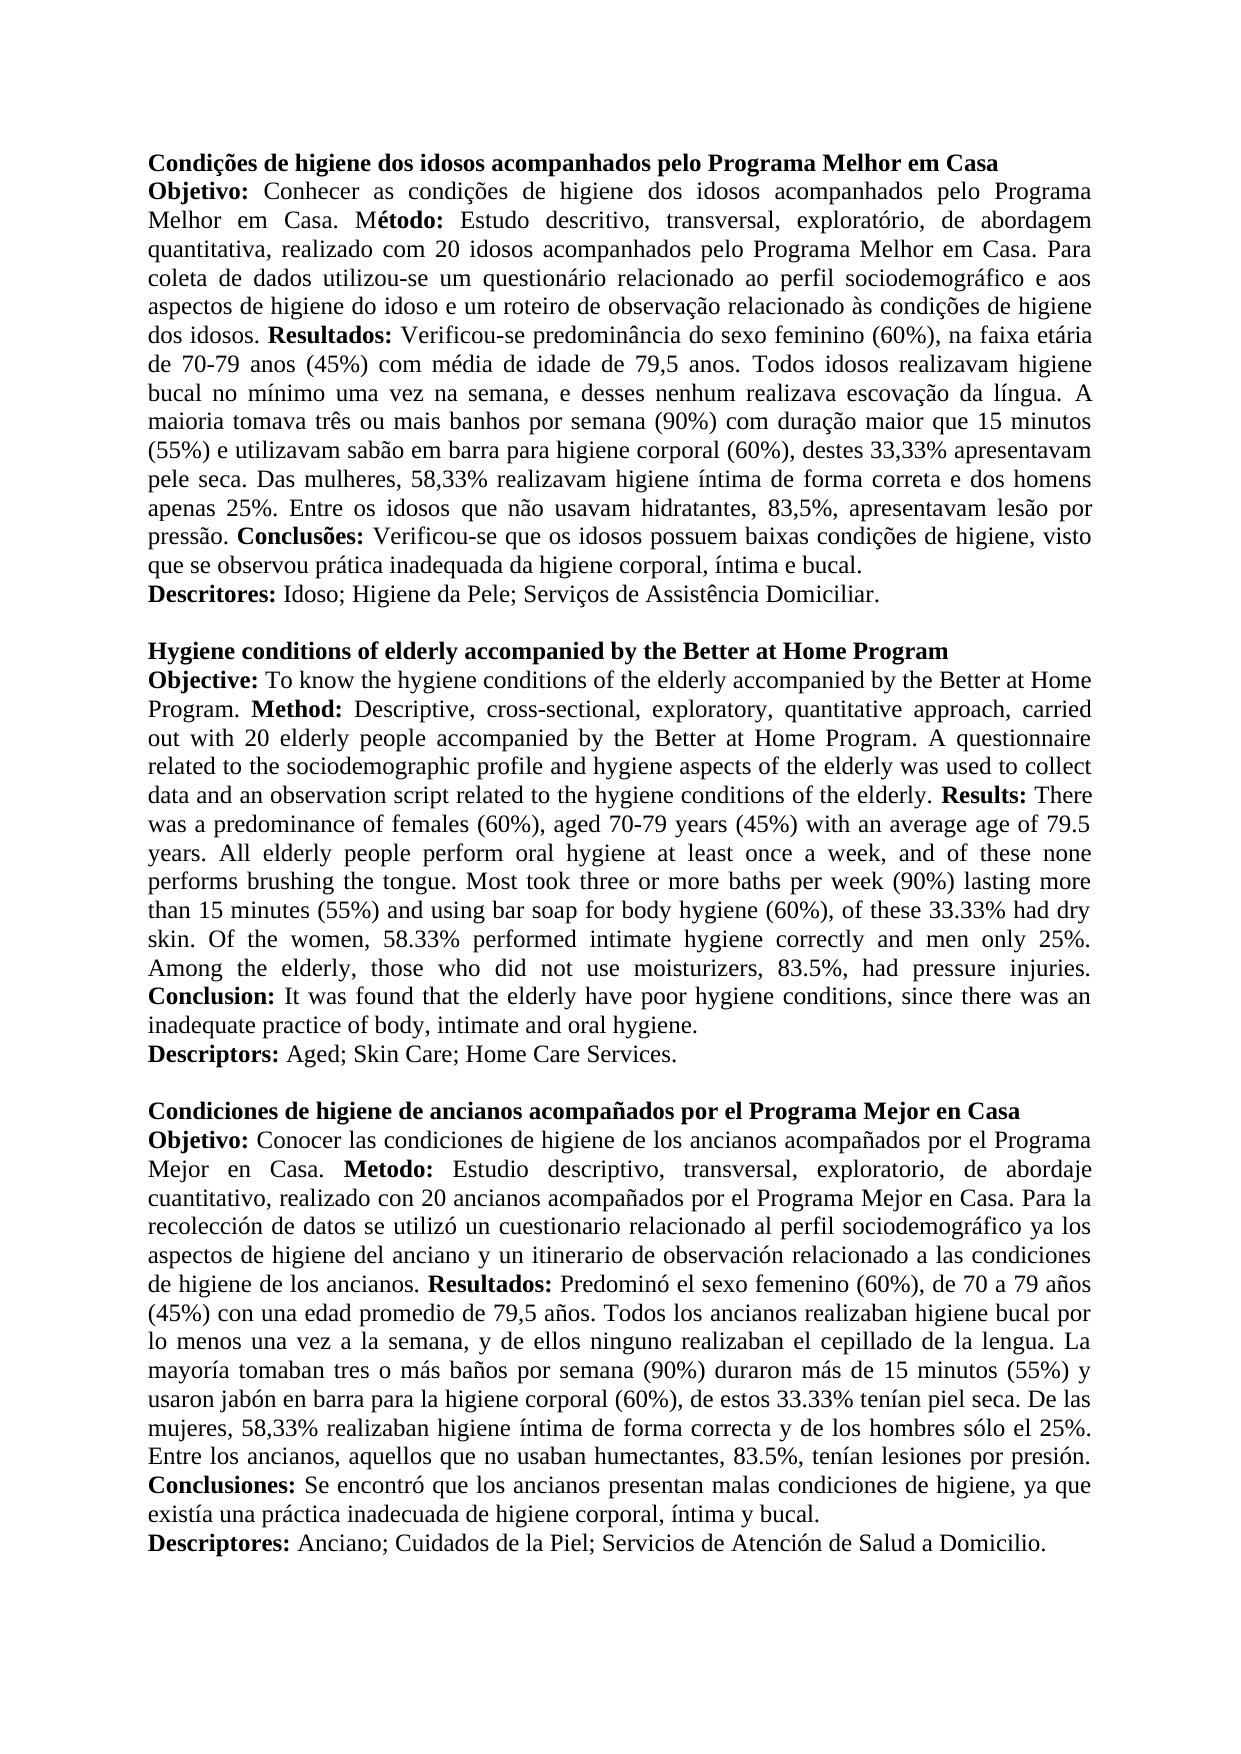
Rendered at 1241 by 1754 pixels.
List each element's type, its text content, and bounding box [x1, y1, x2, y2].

text Descriptores: Anciano; Cuidados de la Piel; Servicios de Atención de Salud a Domicilio. [148, 1528, 1092, 1556]
text Condiciones de higiene de ancianos acompañados por el Programa Mejor en Casa [148, 1096, 1092, 1125]
text Descritores: Idoso; Higiene da Pele; Serviços de Assistência Domiciliar. [148, 579, 1092, 608]
text Objetivo: Conhecer as condições de higiene dos idosos acompanhados pelo Programa Melhor em Casa. Método: Estudo descritivo, transversal, exploratório, de abordagem quantitativa, realizado com 20 idosos acompanhados pelo Programa Melhor em Casa. Para coleta de dados utilizou-se um questionário relacionado ao perfil sociodemográfico e aos aspectos de higiene do idoso e um roteiro de observação relacionado às condições de higiene dos idosos. Resultados: Verificou-se predominância do sexo feminino (60%), na faixa etária de 70-79 anos (45%) com média de idade de 79,5 anos. Todos idosos realizavam higiene bucal no mínimo uma vez na semana, e desses nenhum realizava escovação da língua. A maioria tomava três ou mais banhos por semana (90%) com duração maior que 15 minutos (55%) e utilizavam sabão em barra para higiene corporal (60%), destes 33,33% apresentavam pele seca. Das mulheres, 58,33% realizavam higiene íntima de forma correta e dos homens apenas 25%. Entre os idosos que não usavam hidratantes, 83,5%, apresentavam lesão por pressão. Conclusões: Verificou-se que os idosos possuem baixas condições de higiene, visto que se observou prática inadequada da higiene corporal, íntima e bucal. [148, 176, 1092, 579]
text Objective: To know the hygiene conditions of the elderly accompanied by the Better at Home Program. Method: Descriptive, cross-sectional, exploratory, quantitative approach, carried out with 20 elderly people accompanied by the Better at Home Program. A questionnaire related to the sociodemographic profile and hygiene aspects of the elderly was used to collect data and an observation script related to the hygiene conditions of the elderly. Results: There was a predominance of females (60%), aged 70-79 years (45%) with an average age of 79.5 years. All elderly people perform oral hygiene at least once a week, and of these none performs brushing the tongue. Most took three or more baths per week (90%) lasting more than 15 minutes (55%) and using bar soap for body hygiene (60%), of these 33.33% had dry skin. Of the women, 58.33% performed intimate hygiene correctly and men only 25%. Among the elderly, those who did not use moisturizers, 83.5%, had pressure injuries. Conclusion: It was found that the elderly have poor hygiene conditions, since there was an inadequate practice of body, intimate and oral hygiene. [148, 665, 1092, 1039]
text Objetivo: Conocer las condiciones de higiene de los ancianos acompañados por el Programa Mejor en Casa. Metodo: Estudio descriptivo, transversal, exploratorio, de abordaje cuantitativo, realizado con 20 ancianos acompañados por el Programa Mejor en Casa. Para la recolección de datos se utilizó un cuestionario relacionado al perfil sociodemográfico ya los aspectos de higiene del anciano y un itinerario de observación relacionado a las condiciones de higiene de los ancianos. Resultados: Predominó el sexo femenino (60%), de 70 a 79 años (45%) con una edad promedio de 79,5 años. Todos los ancianos realizaban higiene bucal por lo menos una vez a la semana, y de ellos ninguno realizaban el cepillado de la lengua. La mayoría tomaban tres o más baños por semana (90%) duraron más de 15 minutos (55%) y usaron jabón en barra para la higiene corporal (60%), de estos 33.33% tenían piel seca. De las mujeres, 58,33% realizaban higiene íntima de forma correcta y de los hombres sólo el 25%. Entre los ancianos, aquellos que no usaban humectantes, 83.5%, tenían lesiones por presión. Conclusiones: Se encontró que los ancianos presentan malas condiciones de higiene, ya que existía una práctica inadecuada de higiene corporal, íntima y bucal. [148, 1125, 1092, 1528]
text Hygiene conditions of elderly accompanied by the Better at Home Program [148, 636, 1092, 665]
text Descriptors: Aged; Skin Care; Home Care Services. [148, 1039, 1092, 1068]
text Condições de higiene dos idosos acompanhados pelo Programa Melhor em Casa [148, 148, 1092, 176]
